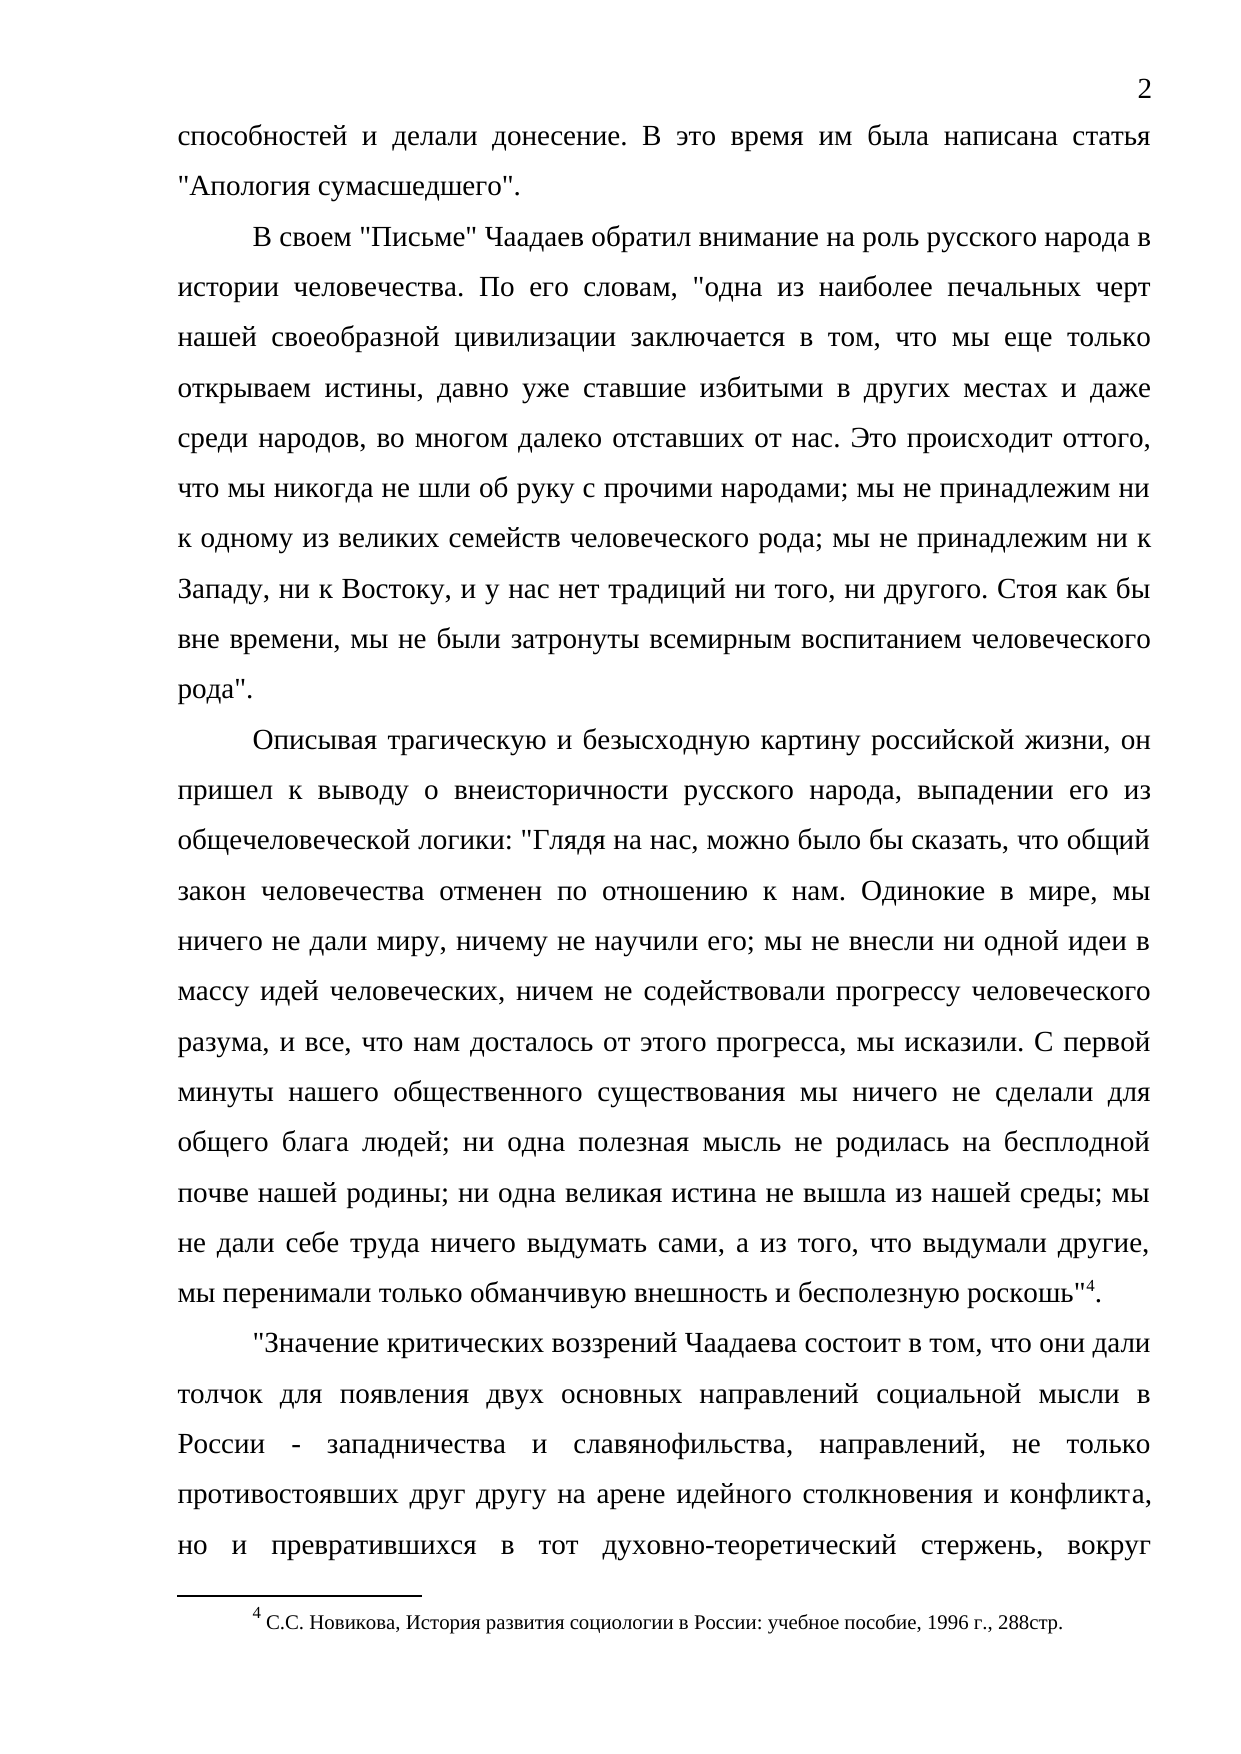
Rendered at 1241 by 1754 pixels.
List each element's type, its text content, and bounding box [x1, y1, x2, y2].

text Описывая трагическую и безысходную картину российской жизни, он пришел к выводу о внеисторичности русского народа, выпадении его из общечеловеческой логики: "Глядя на нас, можно было бы сказать, что общий закон человечества отменен по отношению к нам. Одинокие в мире, мы ничего не дали миру, ничему не научили его; мы не внесли ни одной идеи в массу идей человеческих, ничем не содействовали прогрессу человеческого разума, и все, что нам досталось от этого прогресса, мы исказили. С первой минуты нашего общественного существования мы ничего не сделали для общего блага людей; ни одна полезная мысль не родилась на бесплодной почве нашей родины; ни одна великая истина не вышла из нашей среды; мы не дали себе труда ничего выдумать сами, а из того, что выдумали другие, мы перенимали только обманчивую внешность и бесполезную роскошь". [177, 722, 1152, 1309]
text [177, 1326, 1152, 1560]
text В своем "Письме" Чаадаев обратил внимание на роль русского народа в истории человечества. По его словам, "одна из наиболее печальных черт нашей своеобразной цивилизации заключается в том, что мы еще только открываем истины, давно уже ставшие избитыми в других местах и даже среди народов, во многом далеко отставших от нас. Это происходит оттого, что мы никогда не шли об руку с прочими народами; мы не принадлежим ни к одному из великих семейств человеческого рода; мы не принадлежим ни к Западу, ни к Востоку, и у нас нет традиций ни того, ни другого. Стоя как бы вне времени, мы не были затронуты всемирным воспитанием человеческого рода". [177, 219, 1152, 705]
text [177, 118, 1152, 202]
